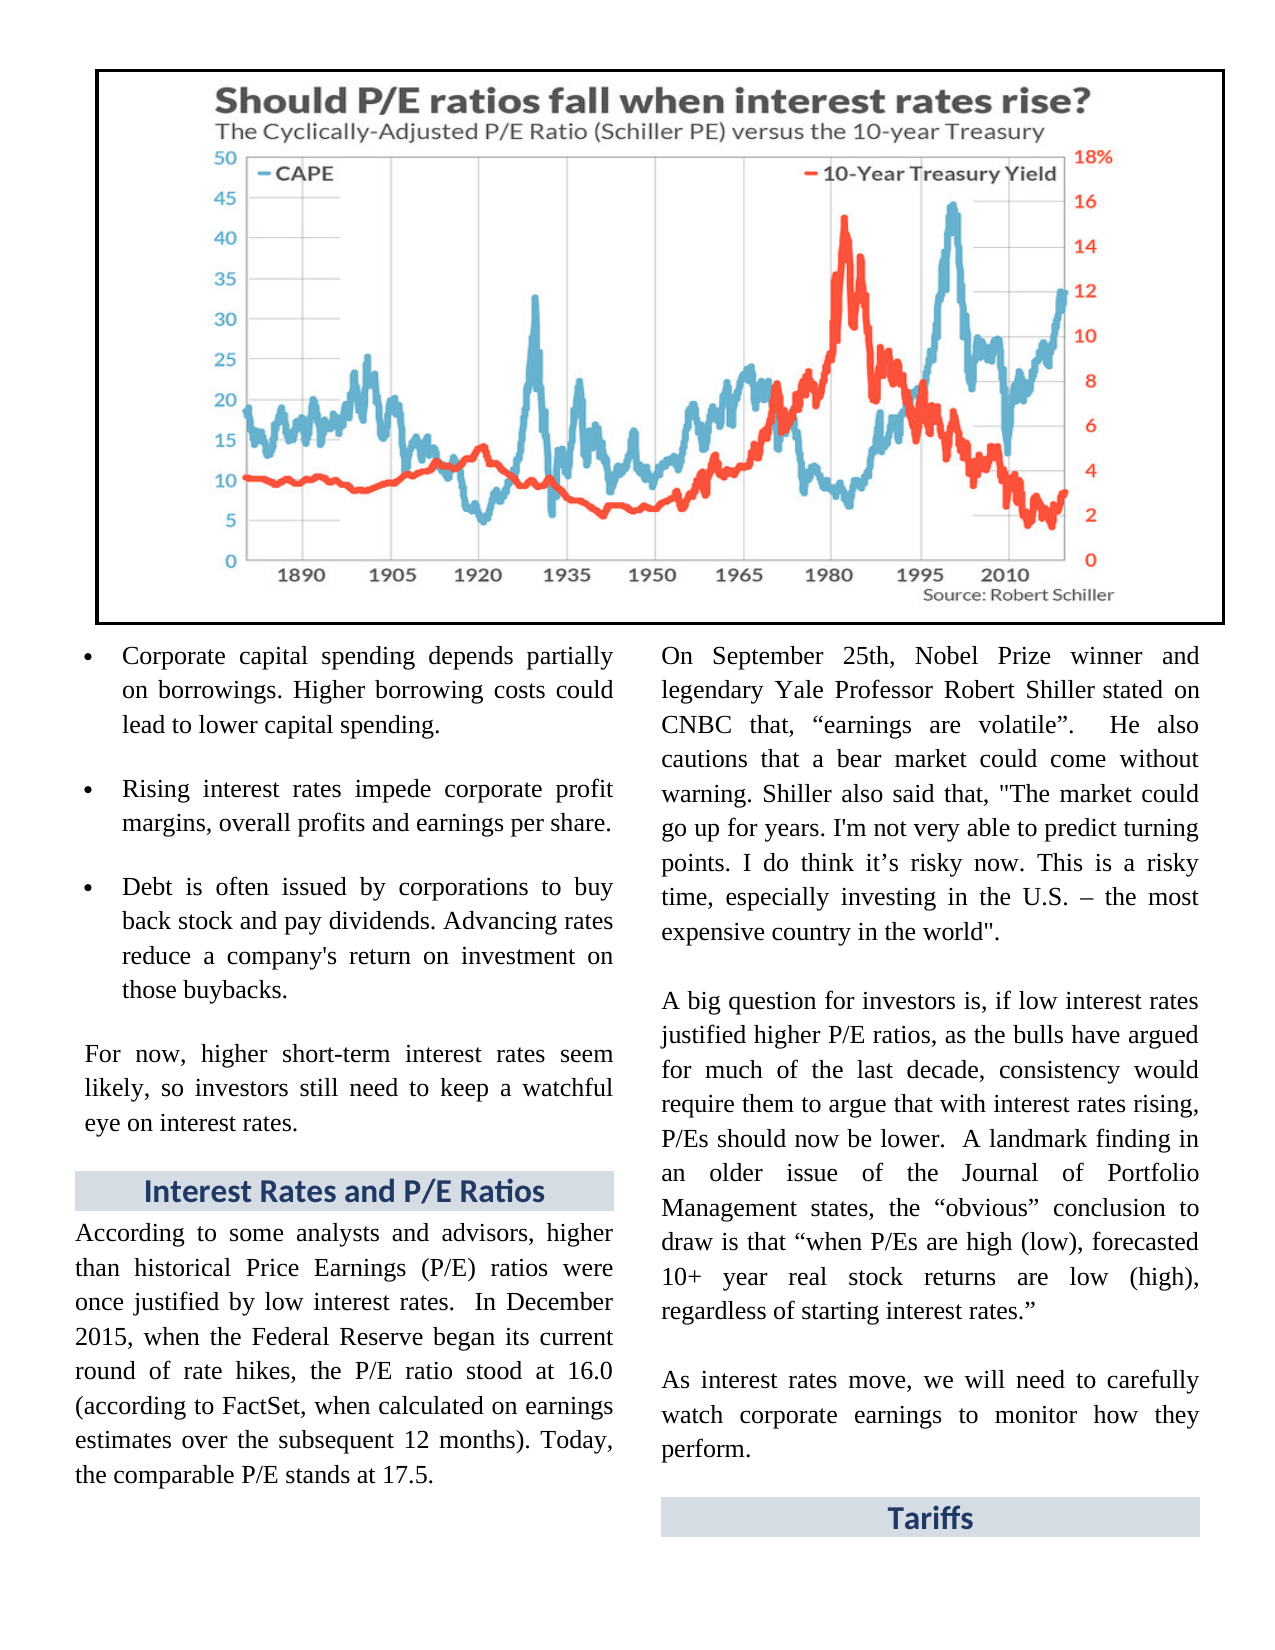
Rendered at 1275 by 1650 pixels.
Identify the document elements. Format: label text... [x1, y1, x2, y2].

picture [99, 72, 1222, 622]
text On September 25th, Nobel Prize winner and legendary Yale Professor Robert Shiller stated on CNBC that, “earnings are volatile”. He also cautions that a bear market could come without warning. Shiller also said that, "The market could go up for years. I'm not very able to predict turning points. I do think it’s risky now. This is a risky time, especially investing in the U.S. – the most expensive country in the world". [661, 625, 1200, 946]
text Tariffs [661, 1497, 1200, 1537]
text A big question for investors is, if low interest rates justified higher P/E ratios, as the bulls have argued for much of the last decade, consistency would require them to argue that with interest rates rising, P/Es should now be lower. A landmark finding in an older issue of the Journal of Portfolio Management states, the “obvious” conclusion to draw is that “when P/Es are high (low), forecasted 10+ year real stock returns are low (high), regardless of starting interest rates.” [661, 985, 1200, 1325]
list Corporate capital spending depends partially on borrowings. Higher borrowing costs could lead to lower capital spending. [84, 66, 614, 739]
list Debt is often issued by corporations to buy back stock and pay dividends. Advancing rates reduce a company's return on investment on those buybacks. [84, 871, 614, 1004]
text According to some analysts and advisors, higher than historical Price Earnings (P/E) ratios were once justified by low interest rates. In December 2015, when the Federal Reserve began its current round of rate hikes, the P/E ratio stood at 16.0 (according to FactSet, when calculated on earnings estimates over the subsequent 12 months). Today, the comparable P/E stands at 17.5. [75, 1217, 614, 1489]
text Interest Rates and P/E Ratios [75, 1171, 614, 1211]
list Rising interest rates impede corporate profit margins, overall profits and earnings per share. [84, 773, 614, 837]
text For now, higher short-term interest rates seem likely, so investors still need to keep a watchful eye on interest rates. [84, 1038, 614, 1137]
text As interest rates move, we will need to carefully watch corporate earnings to monitor how they perform. [661, 1364, 1200, 1463]
